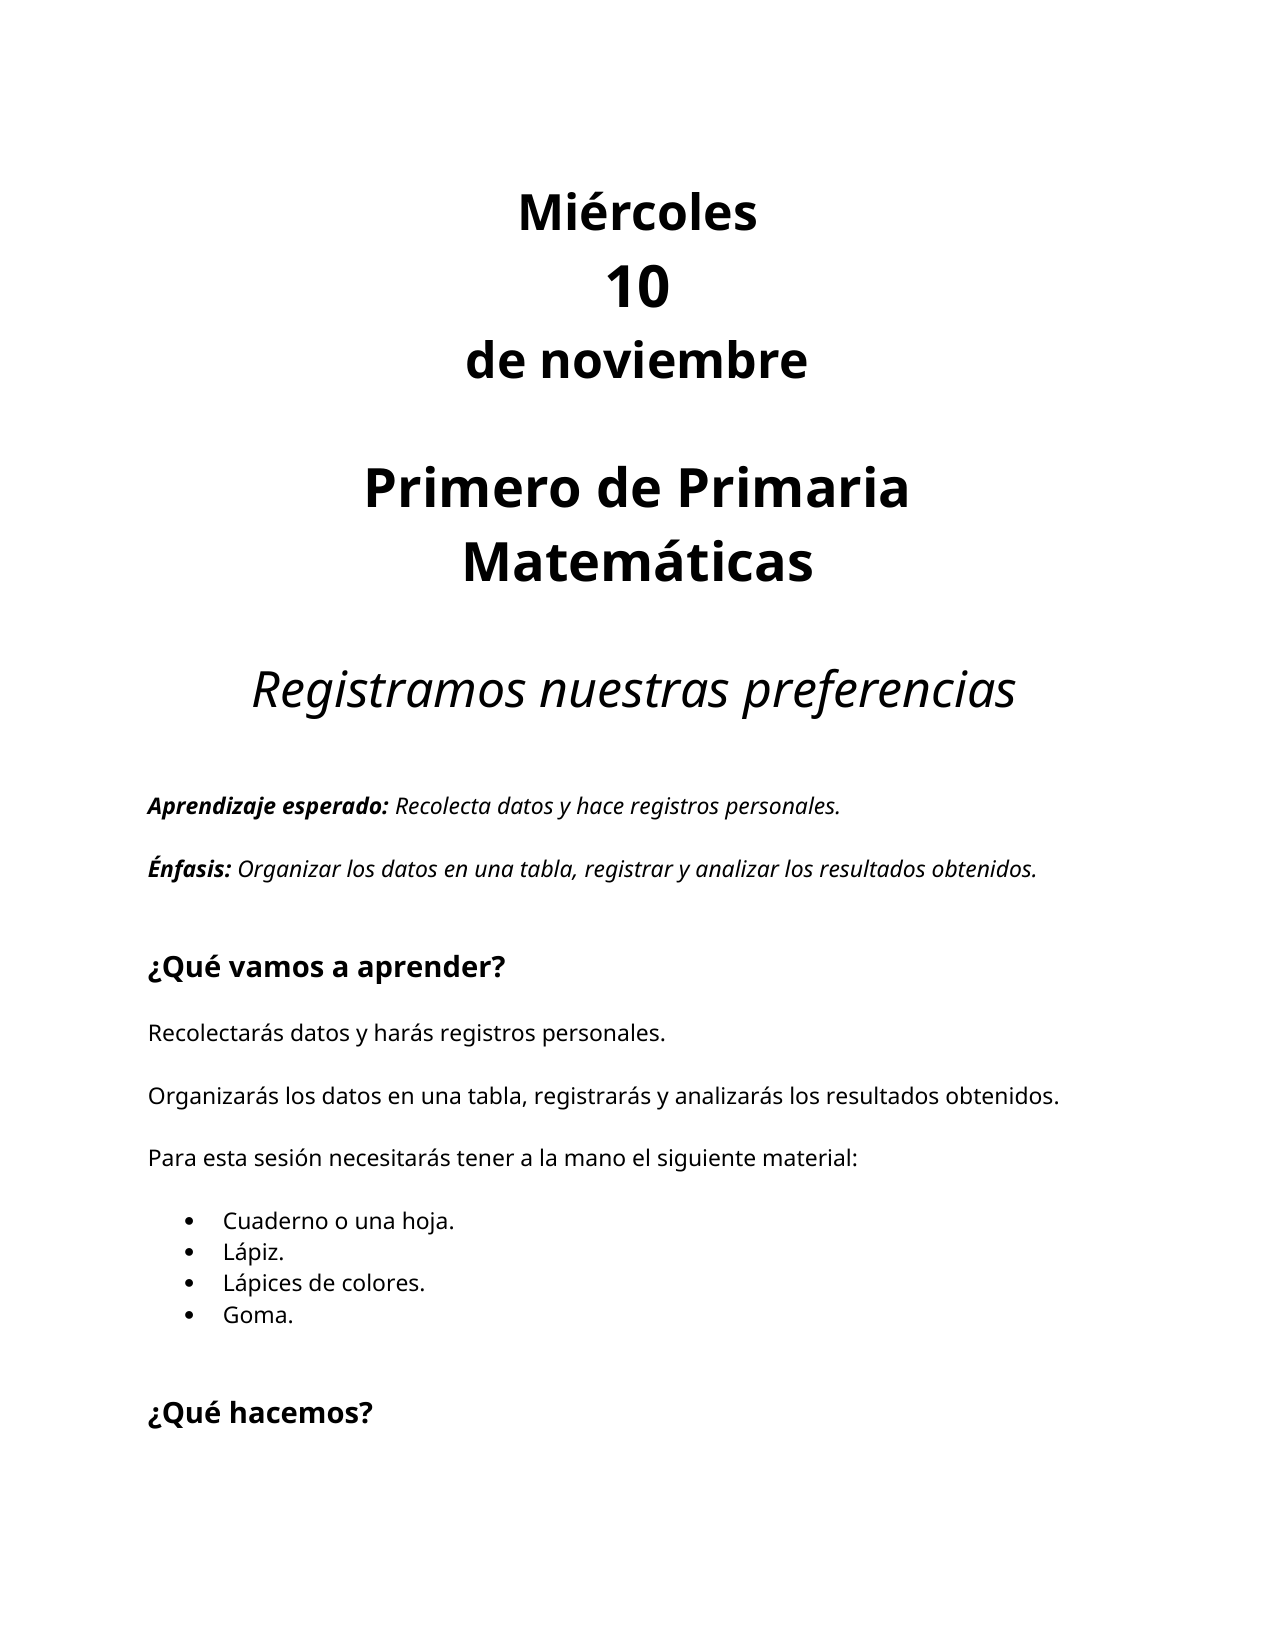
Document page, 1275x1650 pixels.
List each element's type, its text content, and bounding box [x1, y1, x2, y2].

text ¿Qué vamos a aprender? [148, 946, 1127, 986]
text ¿Qué hacemos? [148, 1392, 1127, 1432]
text Organizarás los datos en una tabla, registrarás y analizarás los resultados obtenidos. [148, 1080, 1127, 1111]
text Matemáticas [148, 523, 1127, 597]
text Miércoles [148, 177, 1127, 245]
text Registramos nuestras preferencias [148, 654, 1127, 722]
text de noviembre [148, 325, 1127, 393]
list Cuaderno o una hoja. [185, 1205, 1127, 1236]
list Lápices de colores. [185, 1267, 1127, 1299]
list Lápiz. [185, 1236, 1127, 1267]
text Recolectarás datos y harás registros personales. [148, 1017, 1127, 1049]
text Aprendizaje esperado: Recolecta datos y hace registros personales. [148, 790, 1127, 821]
list Goma. [185, 1299, 1127, 1330]
text Énfasis: Organizar los datos en una tabla, registrar y analizar los resultados obtenidos. [148, 853, 1127, 884]
text Para esta sesión necesitarás tener a la mano el siguiente material: [148, 1142, 1127, 1174]
text Primero de Primaria [148, 450, 1127, 523]
text 10 [148, 245, 1127, 325]
